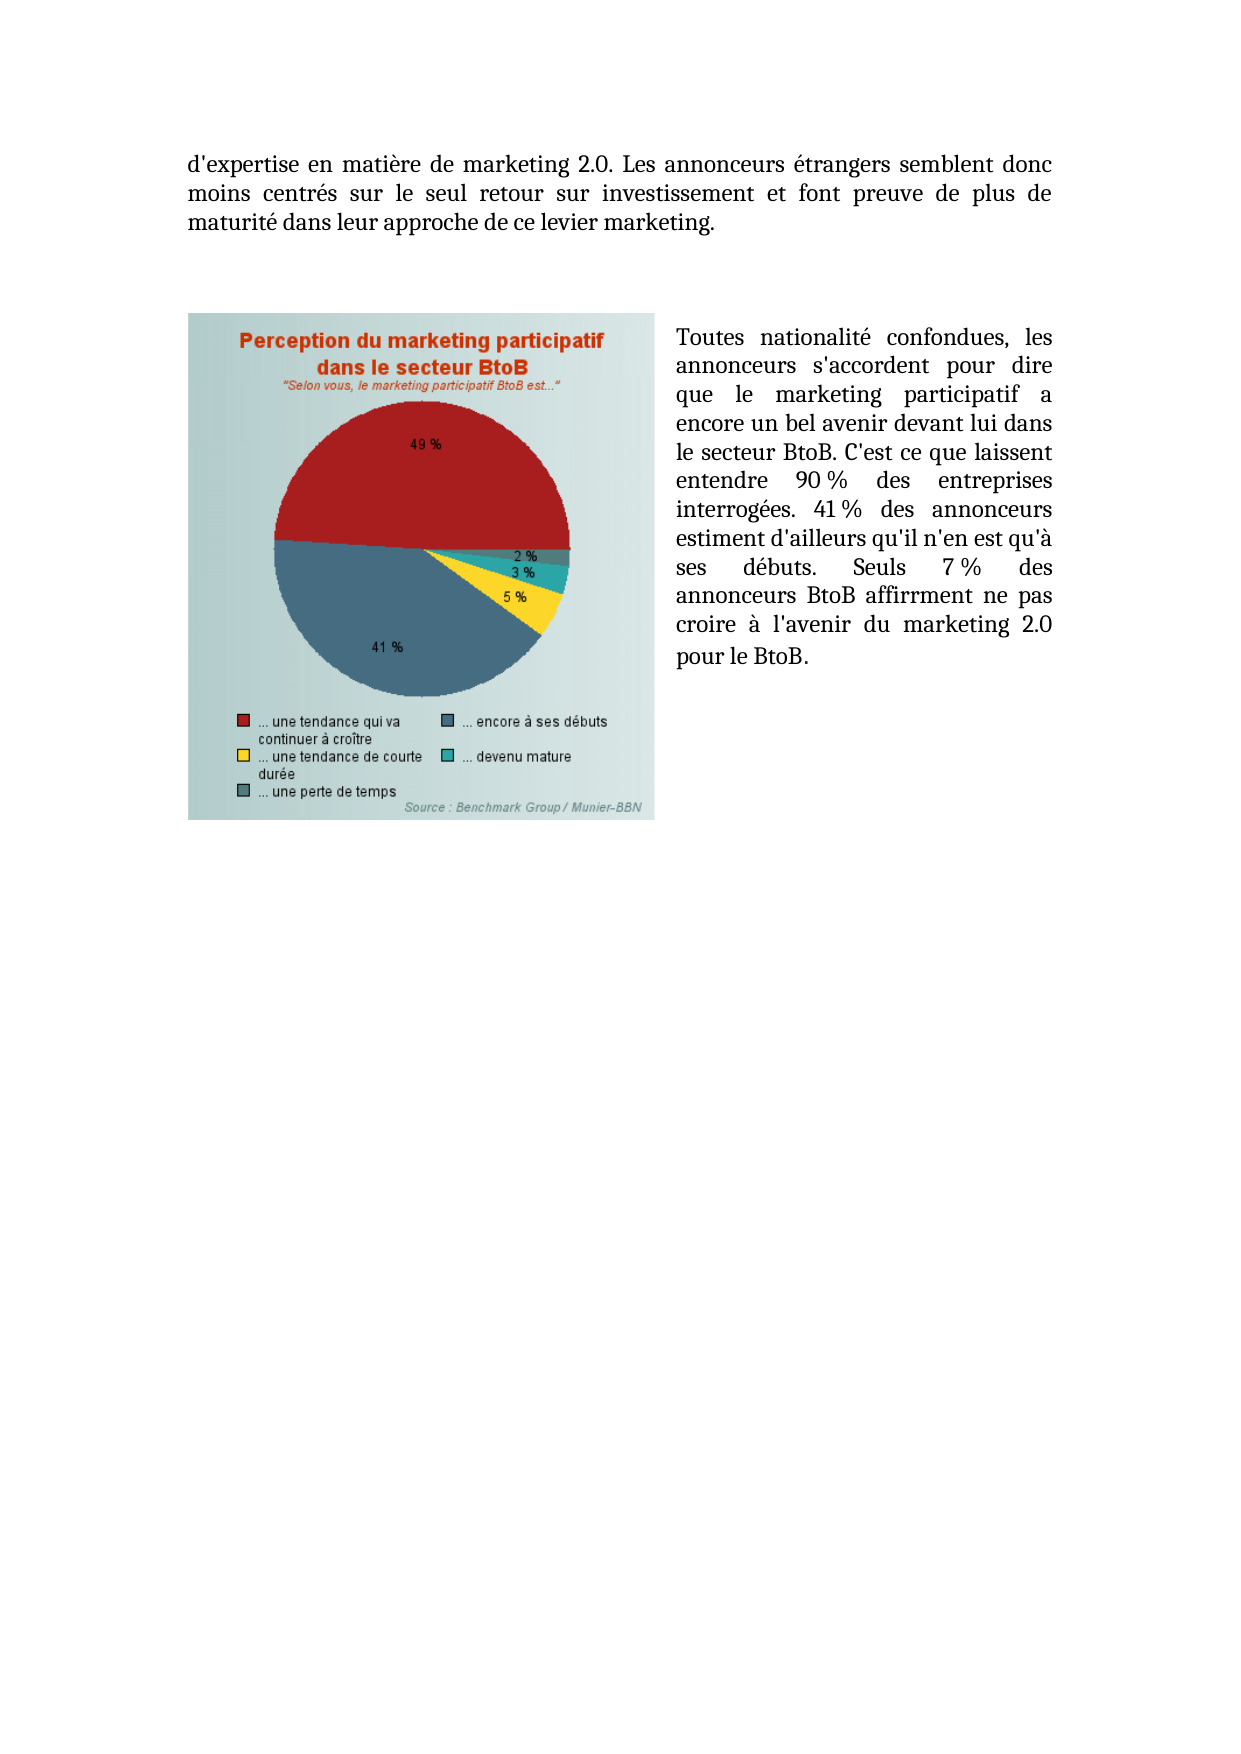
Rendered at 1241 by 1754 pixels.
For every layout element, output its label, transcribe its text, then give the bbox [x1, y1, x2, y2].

picture [187, 313, 657, 820]
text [187, 150, 1053, 236]
text Toutes nationalité confondues, les annonceurs s'accordent pour dire que le marketing participatif a encore un bel avenir devant lui dans le secteur BtoB. C'est ce que laissent entendre 90 % des entreprises interrogées. 41 % des annonceurs estiment d'ailleurs qu'il n'en est qu'à ses débuts. Seuls 7 % des annonceurs BtoB affirrment ne pas croire à l'avenir du marketing 2.0 pour le BtoB. [657, 322, 1053, 670]
